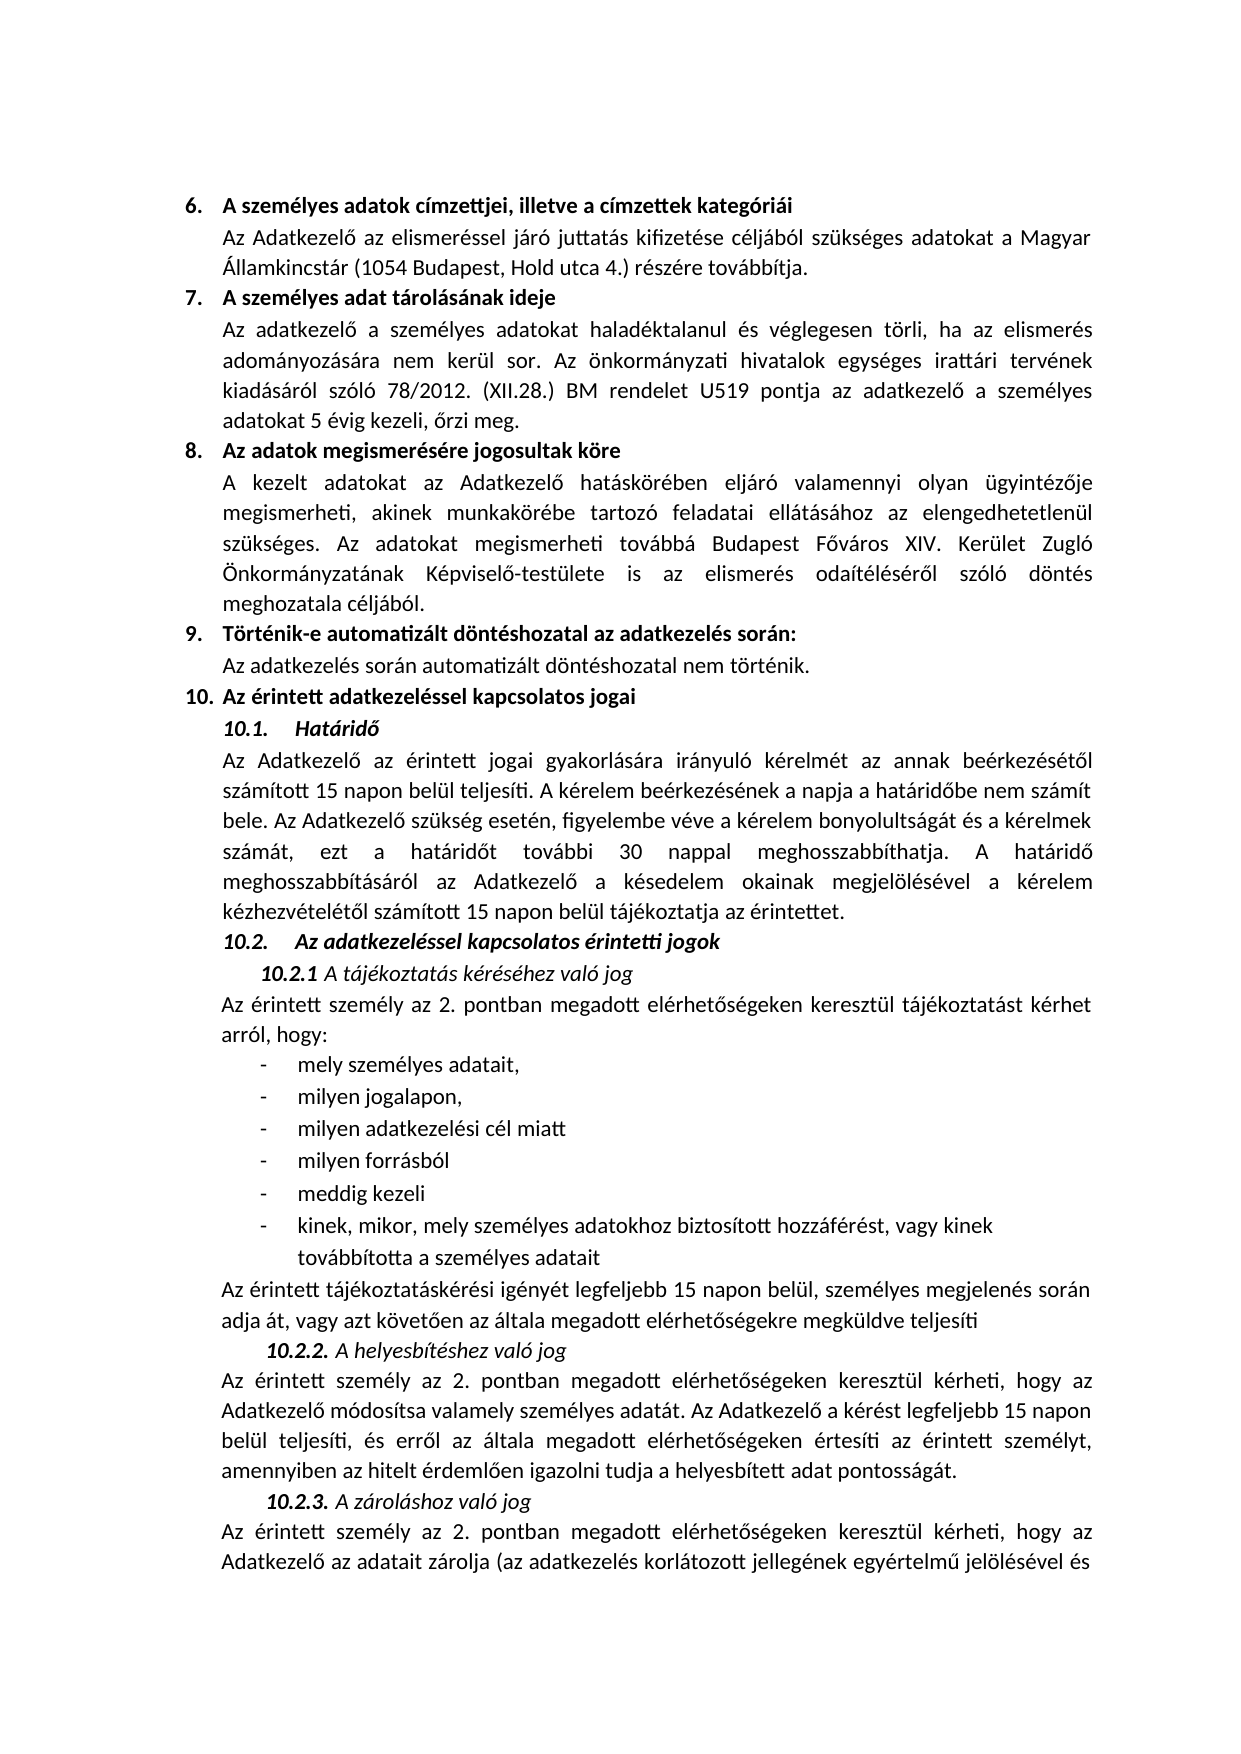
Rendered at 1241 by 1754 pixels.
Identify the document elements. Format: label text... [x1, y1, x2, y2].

list meddig kezeli [260, 1179, 1132, 1207]
list Az érintett adatkezeléssel kapcsolatos jogai [185, 682, 1132, 710]
list Az adatkezeléssel kapcsolatos érintetti jogok [222, 927, 1132, 955]
text Az érintett tájékoztatáskérési igényét legfeljebb 15 napon belül, személyes megjelenés során adja át, vagy azt követően az általa megadott elérhetőségekre megküldve teljesíti [221, 1276, 1128, 1334]
list Határidő [222, 714, 1132, 742]
text A kezelt adatokat az Adatkezelő hatáskörében eljáró valamennyi olyan ügyintézője megismerheti, akinek munkakörébe tartozó feladatai ellátásához az elengedhetetlenül szükséges. Az adatokat megismerheti továbbá Budapest Főváros XIV. Kerület Zugló Önkormányzatának Képviselő-testülete is az elismerés odaítéléséről szóló döntés meghozatala céljából. [222, 468, 1093, 617]
list Történik-e automatizált döntéshozatal az adatkezelés során: [185, 619, 1132, 647]
text Az Adatkezelő az elismeréssel járó juttatás kifizetése céljából szükséges adatokat a Magyar Államkincstár (1054 Budapest, Hold utca 4.) részére továbbítja. [222, 223, 1093, 281]
list A tájékoztatás kéréséhez való jog [260, 959, 1132, 987]
list milyen adatkezelési cél miatt [260, 1114, 1132, 1143]
list kinek, mikor, mely személyes adatokhoz biztosított hozzáférést, vagy kinek továbbította a személyes adatait [260, 1211, 1093, 1271]
list mely személyes adatait, [260, 1050, 1132, 1078]
text Az érintett személy az 2. pontban megadott elérhetőségeken keresztül kérheti, hogy az Adatkezelő módosítsa valamely személyes adatát. Az Adatkezelő a kérést legfeljebb 15 napon belül teljesíti, és erről az általa megadott elérhetőségeken értesíti az érintett személyt, amennyiben az hitelt érdemlően igazolni tudja a helyesbített adat pontosságát. [221, 1366, 1093, 1485]
text Az adatkezelő a személyes adatokat haladéktalanul és véglegesen törli, ha az elismerés adományozására nem kerül sor. Az önkormányzati hivatalok egységes irattári tervének kiadásáról szóló 78/2012. (XII.28.) BM rendelet U519 pontja az adatkezelő a személyes adatokat 5 évig kezeli, őrzi meg. [222, 316, 1093, 434]
list milyen jogalapon, [260, 1082, 1132, 1110]
list A személyes adatok címzettjei, illetve a címzettek kategóriái [185, 191, 1132, 219]
text Az adatkezelés során automatizált döntéshozatal nem történik. [222, 652, 1132, 679]
text Az érintett személy az 2. pontban megadott elérhetőségeken keresztül tájékoztatást kérhet arról, hogy: [221, 990, 1093, 1048]
list A helyesbítéshez való jog [265, 1336, 1132, 1364]
list A zároláshoz való jog [265, 1487, 1132, 1515]
text Az Adatkezelő az érintett jogai gyakorlására irányuló kérelmét az annak beérkezésétől számított 15 napon belül teljesíti. A kérelem beérkezésének a napja a határidőbe nem számít bele. Az Adatkezelő szükség esetén, figyelembe véve a kérelem bonyolultságát és a kérelmek számát, ezt a határidőt további 30 nappal meghosszabbíthatja. A határidő meghosszabbításáról az Adatkezelő a késedelem okainak megjelölésével a kérelem kézhezvételétől számított 15 napon belül tájékoztatja az érintettet. [222, 746, 1093, 925]
list A személyes adat tárolásának ideje [185, 283, 1132, 311]
list milyen forrásból [260, 1147, 1132, 1174]
text Az érintett személy az 2. pontban megadott elérhetőségeken keresztül kérheti, hogy az Adatkezelő az adatait zárolja (az adatkezelés korlátozott jellegének egyértelmű jelölésével és [221, 1517, 1093, 1575]
list Az adatok megismerésére jogosultak köre [185, 436, 1132, 464]
